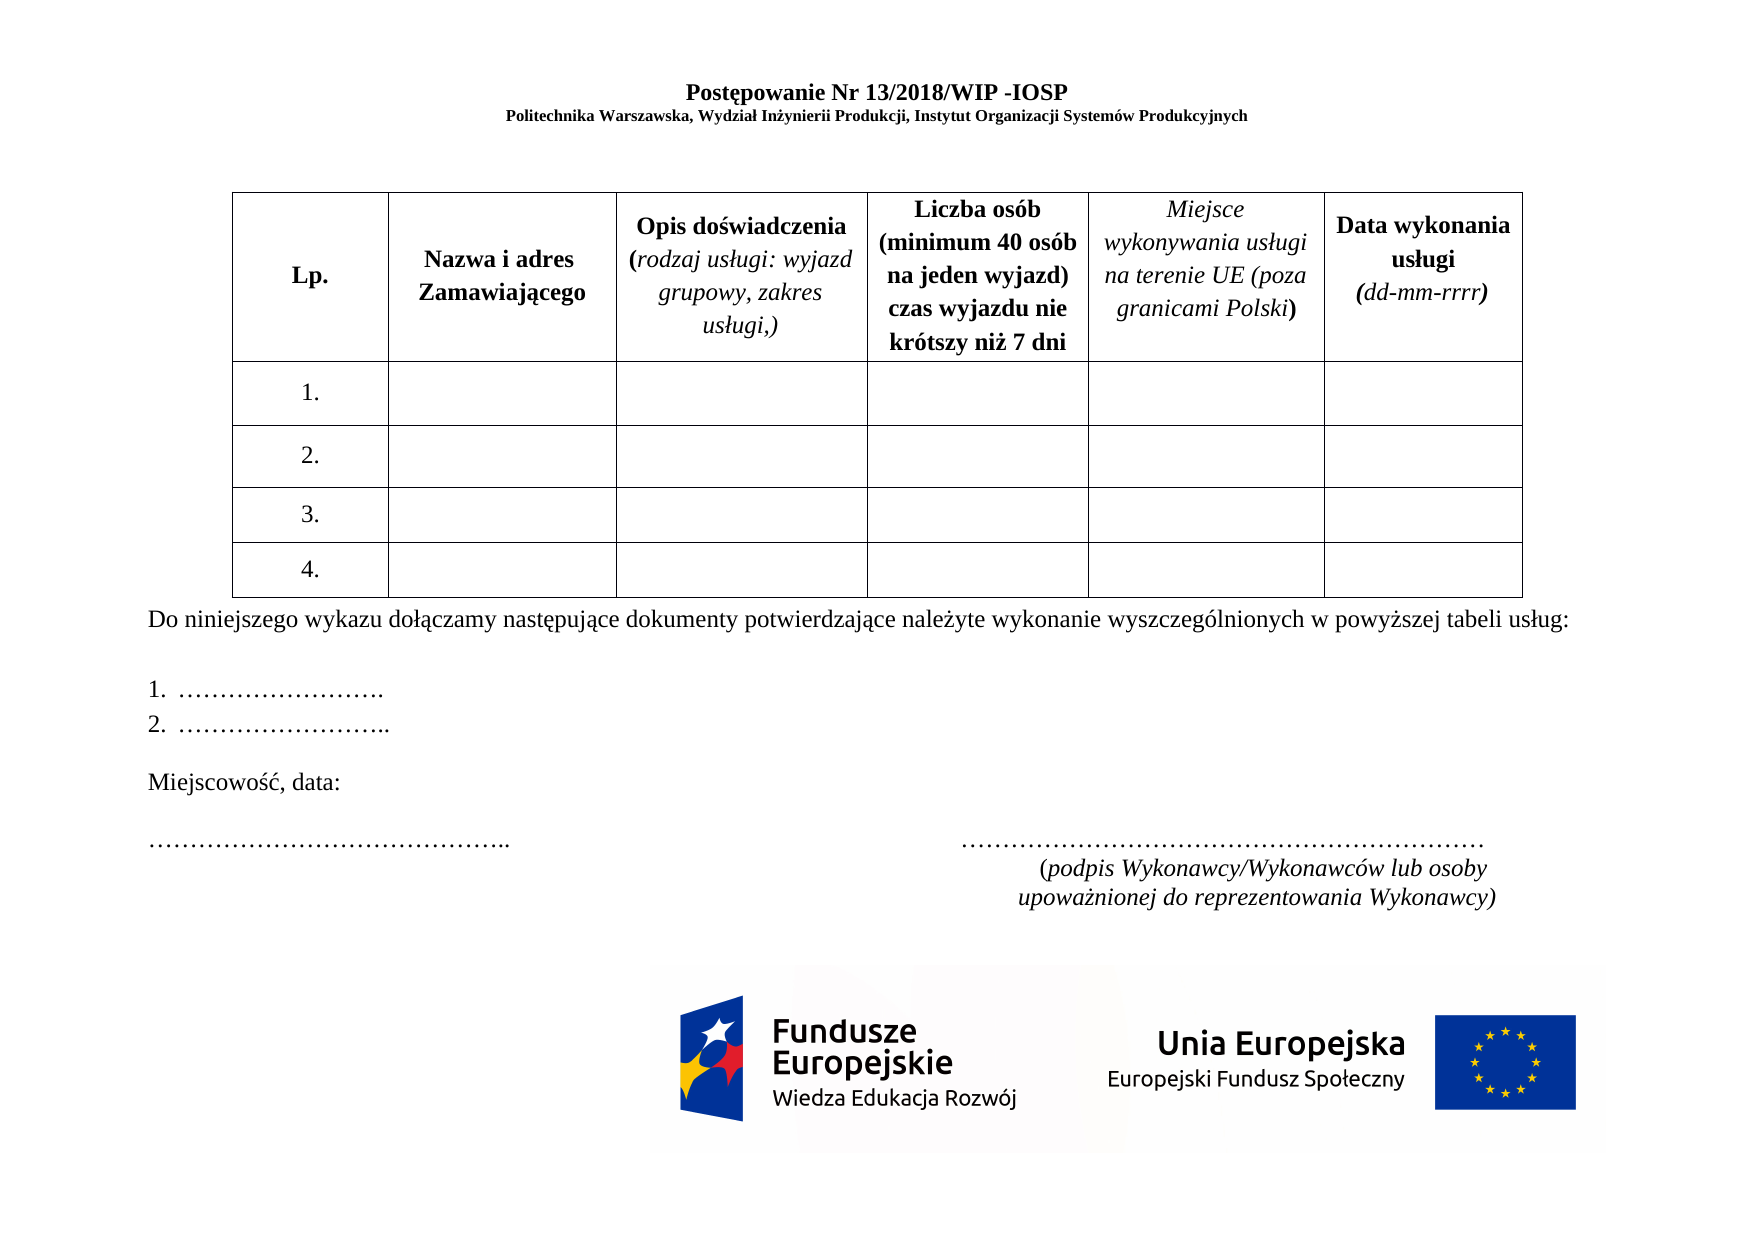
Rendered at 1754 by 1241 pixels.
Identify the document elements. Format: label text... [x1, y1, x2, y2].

table_header Opis doświadczenia (rodzaj usługi: wyjazd grupowy, zakres usługi,) [617, 193, 867, 361]
table_cell [1325, 488, 1522, 542]
table_cell [1325, 543, 1522, 597]
table_header Liczba osób (minimum 40 osób na jeden wyjazd) czas wyjazdu nie krótszy niż 7 dni [868, 193, 1088, 361]
table_cell [1089, 362, 1324, 425]
table_cell [1089, 426, 1324, 487]
table_cell [868, 543, 1088, 597]
text …………………………………….. ……………………………………………………… [148, 824, 1606, 853]
table_cell [389, 543, 616, 597]
table_header Miejsce wykonywania usługi na terenie UE (poza granicami Polski) [1089, 193, 1324, 361]
table_cell [1089, 488, 1324, 542]
text Do niniejszego wykazu dołączamy następujące dokumenty potwierdzające należyte wykonanie wyszczególnionych w powyższej tabeli usług: [148, 604, 1606, 633]
table_cell 1. [233, 362, 388, 425]
table_cell [1325, 362, 1522, 425]
table_header Data wykonania usługi (dd-mm-rrrr) [1325, 193, 1522, 361]
text upoważnionej do reprezentowania Wykonawcy) [598, 882, 1606, 911]
table_cell [617, 426, 867, 487]
table_cell [617, 543, 867, 597]
table_cell [868, 488, 1088, 542]
table_cell [389, 488, 616, 542]
list …………………….. [148, 709, 1606, 738]
table_cell [617, 362, 867, 425]
table_cell 4. [233, 543, 388, 597]
table_cell [389, 362, 616, 425]
table_header Nazwa i adres Zamawiającego [389, 193, 616, 361]
table_cell [1089, 543, 1324, 597]
table_cell 2. [233, 426, 388, 487]
text (podpis Wykonawcy/Wykonawców lub osoby [598, 853, 1606, 882]
table_cell [868, 362, 1088, 425]
table_cell [617, 488, 867, 542]
text Miejscowość, data: [148, 767, 1606, 796]
table_cell [389, 426, 616, 487]
table_cell [868, 426, 1088, 487]
picture [649, 965, 1607, 1153]
list ……………………. [148, 674, 1606, 703]
table_cell 3. [233, 488, 388, 542]
table_header Lp. [233, 193, 388, 361]
table_cell [1325, 426, 1522, 487]
